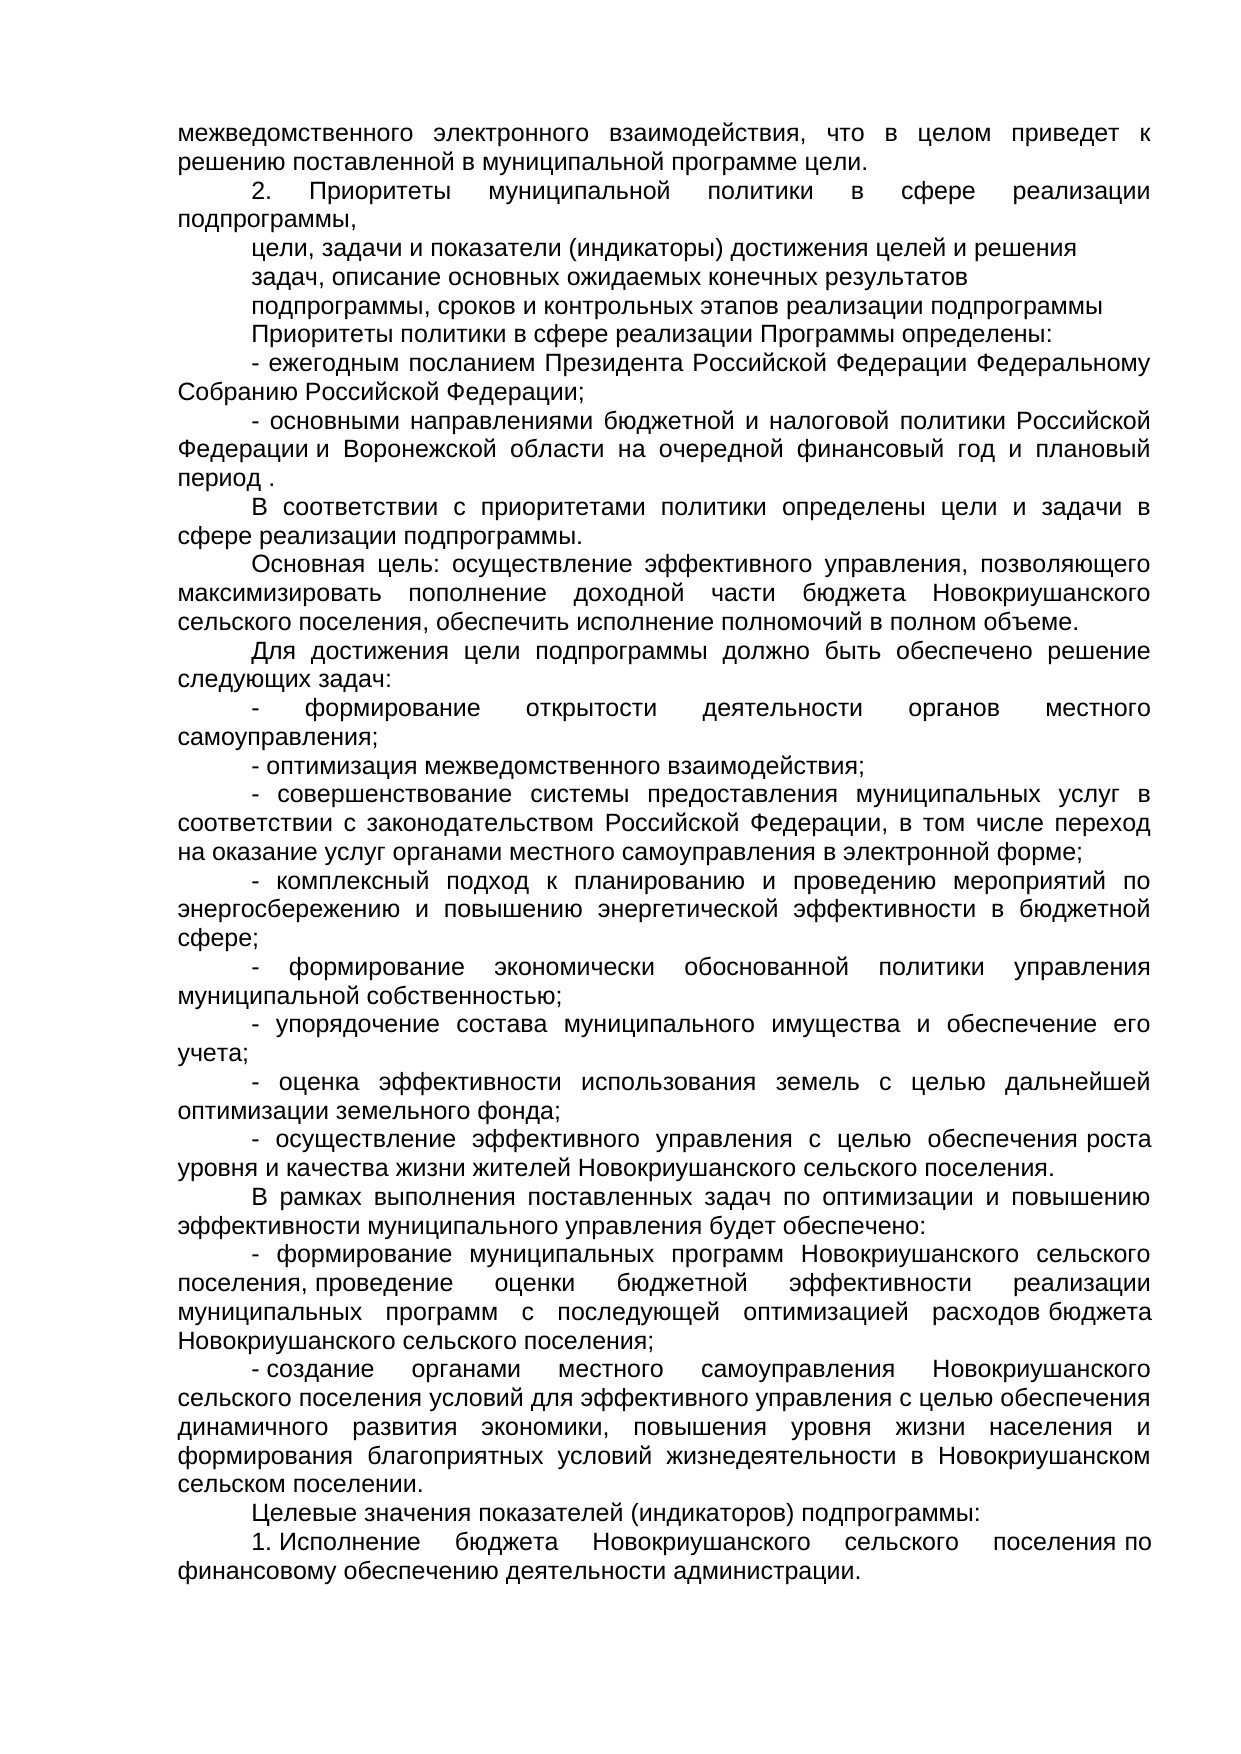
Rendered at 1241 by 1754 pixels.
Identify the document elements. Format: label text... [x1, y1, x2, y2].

text - ежегодным посланием Президента Российской Федерации Федеральному Собранию Российской Федерации; [177, 348, 1152, 406]
text - осуществление эффективного управления с целью обеспечения роста уровня и качества жизни жителей Новокриушанского сельского поселения. [177, 1124, 1152, 1182]
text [177, 118, 1152, 176]
text - основными направлениями бюджетной и налоговой политики Российской Федерации и Воронежской области на очередной финансовый год и плановый период . [177, 406, 1152, 492]
text - оптимизация межведомственного взаимодействия; [177, 751, 1152, 779]
text 2. Приоритеты муниципальной политики в сфере реализации подпрограммы, [177, 176, 1152, 233]
text - совершенствование системы предоставления муниципальных услуг в соответствии с законодательством Российской Федерации, в том числе переход на оказание услуг органами местного самоуправления в электронной форме; [177, 779, 1152, 866]
text - формирование муниципальных программ Новокриушанского сельского поселения, проведение оценки бюджетной эффективности реализации муниципальных программ с последующей оптимизацией расходов бюджета Новокриушанского сельского поселения; [177, 1239, 1152, 1354]
text Приоритеты политики в сфере реализации Программы определены: [177, 319, 1152, 348]
text - оценка эффективности использования земель с целью дальнейшей оптимизации земельного фонда; [177, 1067, 1152, 1124]
text - формирование открытости деятельности органов местного самоуправления; [177, 693, 1152, 751]
text - упорядочение состава муниципального имущества и обеспечение его учета; [177, 1009, 1152, 1067]
text - создание органами местного самоуправления Новокриушанского сельского поселения условий для эффективного управления с целью обеспечения динамичного развития экономики, повышения уровня жизни населения и формирования благоприятных условий жизнедеятельности в Новокриушанском сельском поселении. [177, 1354, 1152, 1498]
text 1. Исполнение бюджета Новокриушанского сельского поселения по финансовому обеспечению деятельности администрации. [177, 1527, 1152, 1584]
text Для достижения цели подпрограммы должно быть обеспечено решение следующих задач: [177, 636, 1152, 693]
text подпрограммы, сроков и контрольных этапов реализации подпрограммы [177, 291, 1152, 319]
text - формирование экономически обоснованной политики управления муниципальной собственностью; [177, 952, 1152, 1009]
text Целевые значения показателей (индикаторов) подпрограммы: [177, 1498, 1152, 1527]
text В рамках выполнения поставленных задач по оптимизации и повышению эффективности муниципального управления будет обеспечено: [177, 1182, 1152, 1239]
text задач, описание основных ожидаемых конечных результатов [177, 262, 1152, 291]
text - комплексный подход к планированию и проведению мероприятий по энергосбережению и повышению энергетической эффективности в бюджетной сфере; [177, 866, 1152, 952]
text Основная цель: осуществление эффективного управления, позволяющего максимизировать пополнение доходной части бюджета Новокриушанского сельского поселения, обеспечить исполнение полномочий в полном объеме. [177, 549, 1152, 636]
text В соответствии с приоритетами политики определены цели и задачи в сфере реализации подпрограммы. [177, 492, 1152, 549]
text цели, задачи и показатели (индикаторы) достижения целей и решения [177, 233, 1152, 262]
